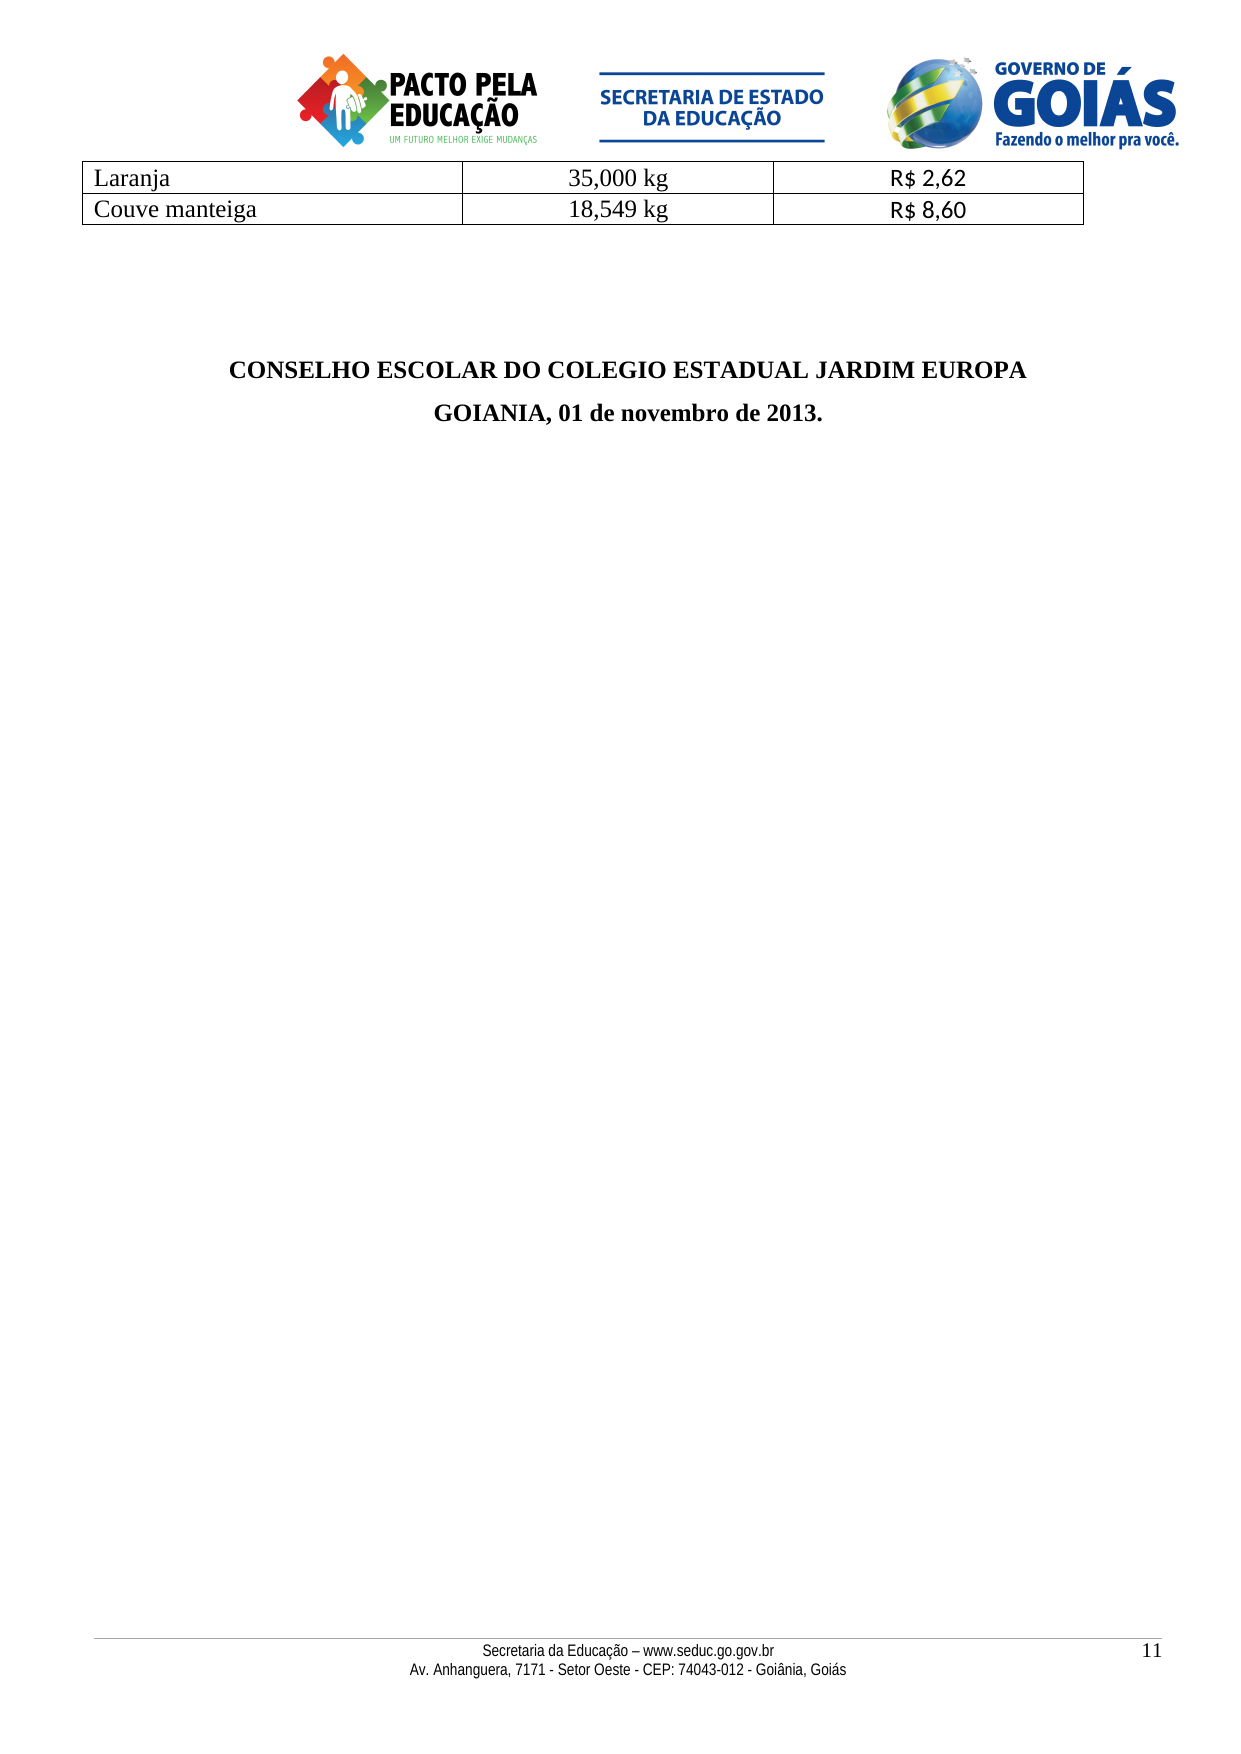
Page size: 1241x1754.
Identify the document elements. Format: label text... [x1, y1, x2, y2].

table_cell Laranja [83, 162, 462, 193]
table_cell 35,000 kg [463, 162, 773, 193]
text GOIANIA, 01 de novembro de 2013. [94, 398, 1162, 427]
table_cell Couve manteiga [83, 194, 462, 224]
table_cell R$ 8,60 [774, 194, 1083, 224]
table_cell R$ 2,62 [774, 162, 1083, 193]
text CONSELHO ESCOLAR DO COLEGIO ESTADUAL JARDIM EUROPA [94, 355, 1162, 383]
picture [288, 49, 1186, 158]
table_cell 18,549 kg [463, 194, 773, 224]
